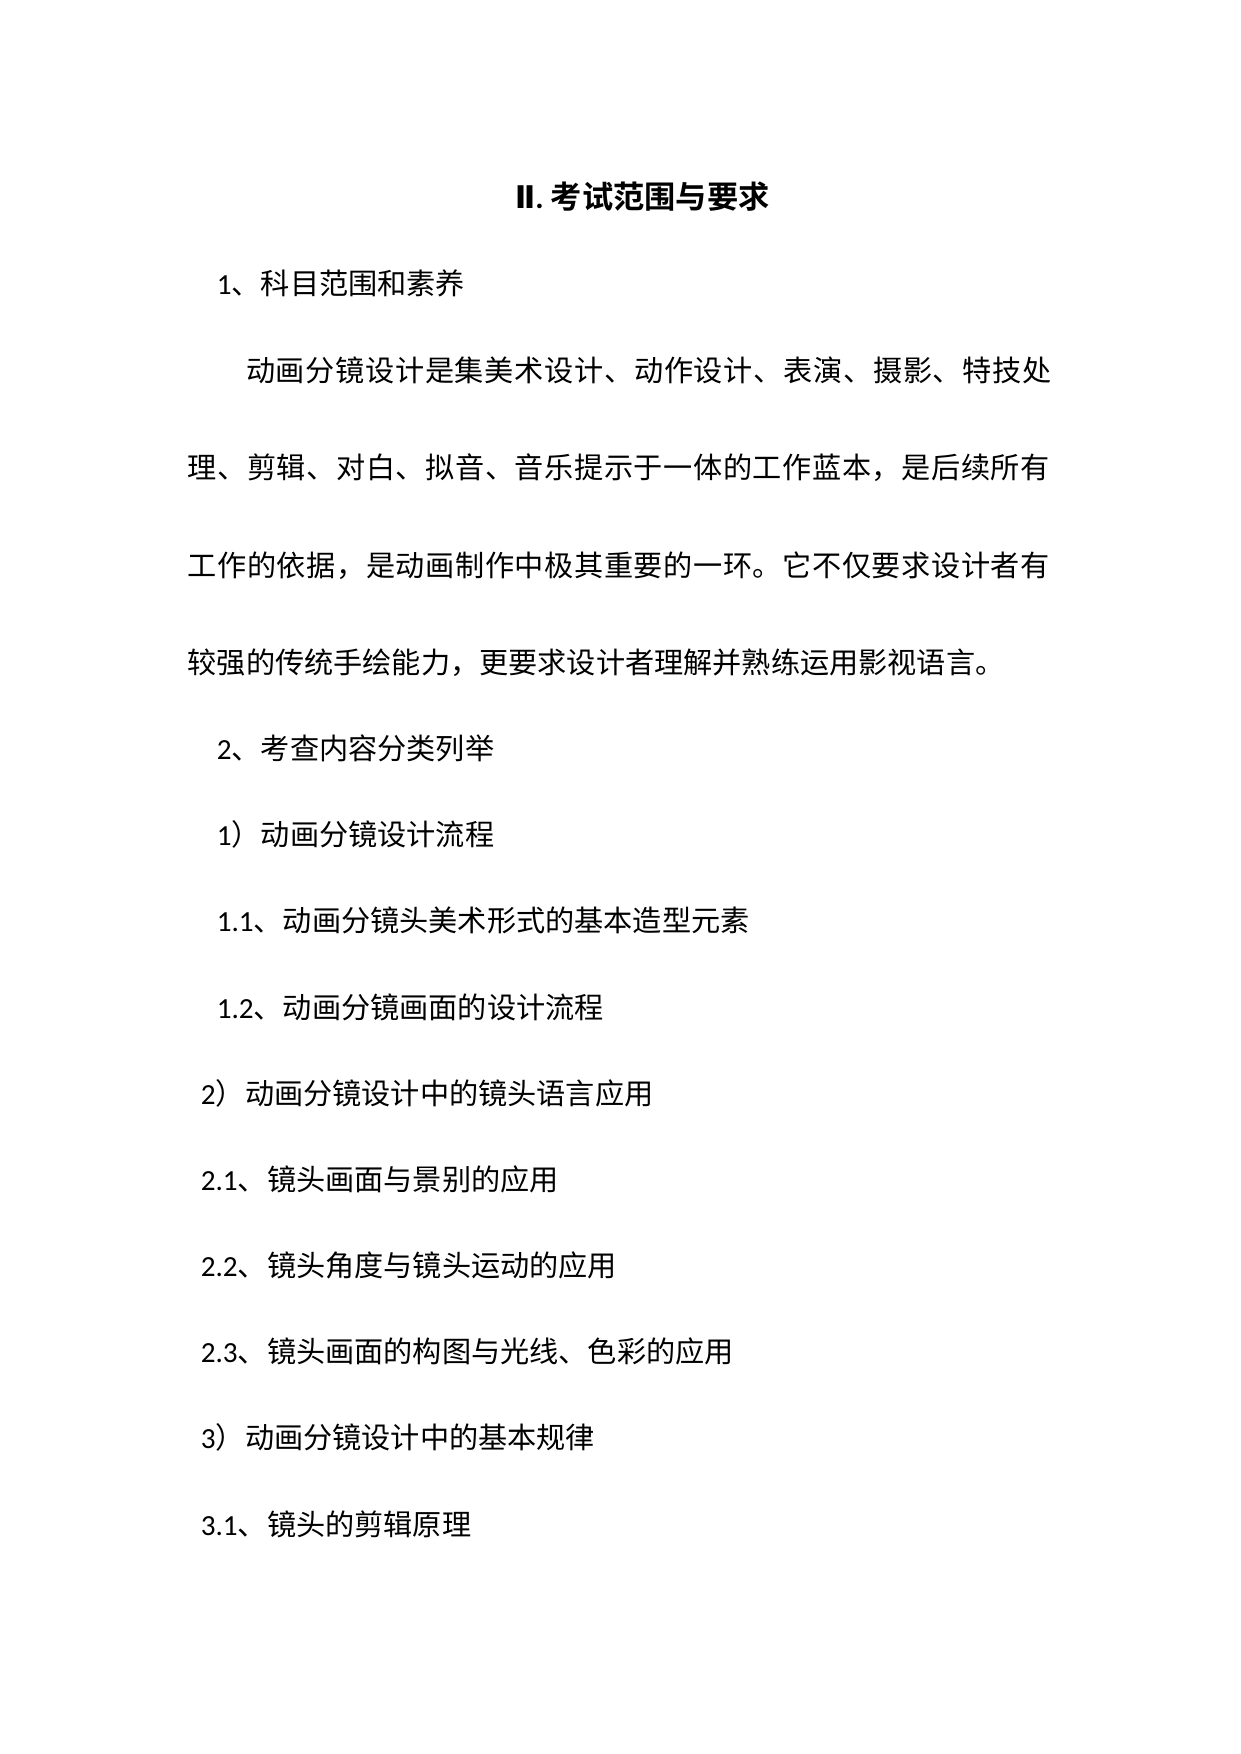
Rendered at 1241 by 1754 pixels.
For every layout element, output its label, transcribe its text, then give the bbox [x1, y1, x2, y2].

text 动画分镜设计是集美术设计、动作设计、表演、摄影、特技处理、剪辑、对白、拟音、音乐提示于一体的工作蓝本，是后续所有工作的依据，是动画制作中极其重要的一环。它不仅要求设计者有较强的传统手绘能力，更要求设计者理解并熟练运用影视语言。 [187, 336, 1053, 693]
text 2.2、镜头角度与镜头运动的应用 [187, 1231, 1053, 1296]
list Ⅱ. 考试范围与要求 [231, 162, 1053, 227]
text 1）动画分镜设计流程 [217, 801, 1053, 866]
text 1.2、动画分镜画面的设计流程 [217, 973, 1053, 1038]
text 3）动画分镜设计中的基本规律 [187, 1403, 1053, 1468]
text 2.1、镜头画面与景别的应用 [187, 1145, 1053, 1210]
text 2）动画分镜设计中的镜头语言应用 [187, 1059, 1053, 1124]
text 2.3、镜头画面的构图与光线、色彩的应用 [187, 1317, 1053, 1382]
text 3.1、镜头的剪辑原理 [187, 1490, 1053, 1555]
text 1.1、动画分镜头美术形式的基本造型元素 [217, 887, 1053, 952]
text 2、考查内容分类列举 [187, 714, 1053, 779]
text 1、科目范围和素养 [187, 249, 1053, 314]
